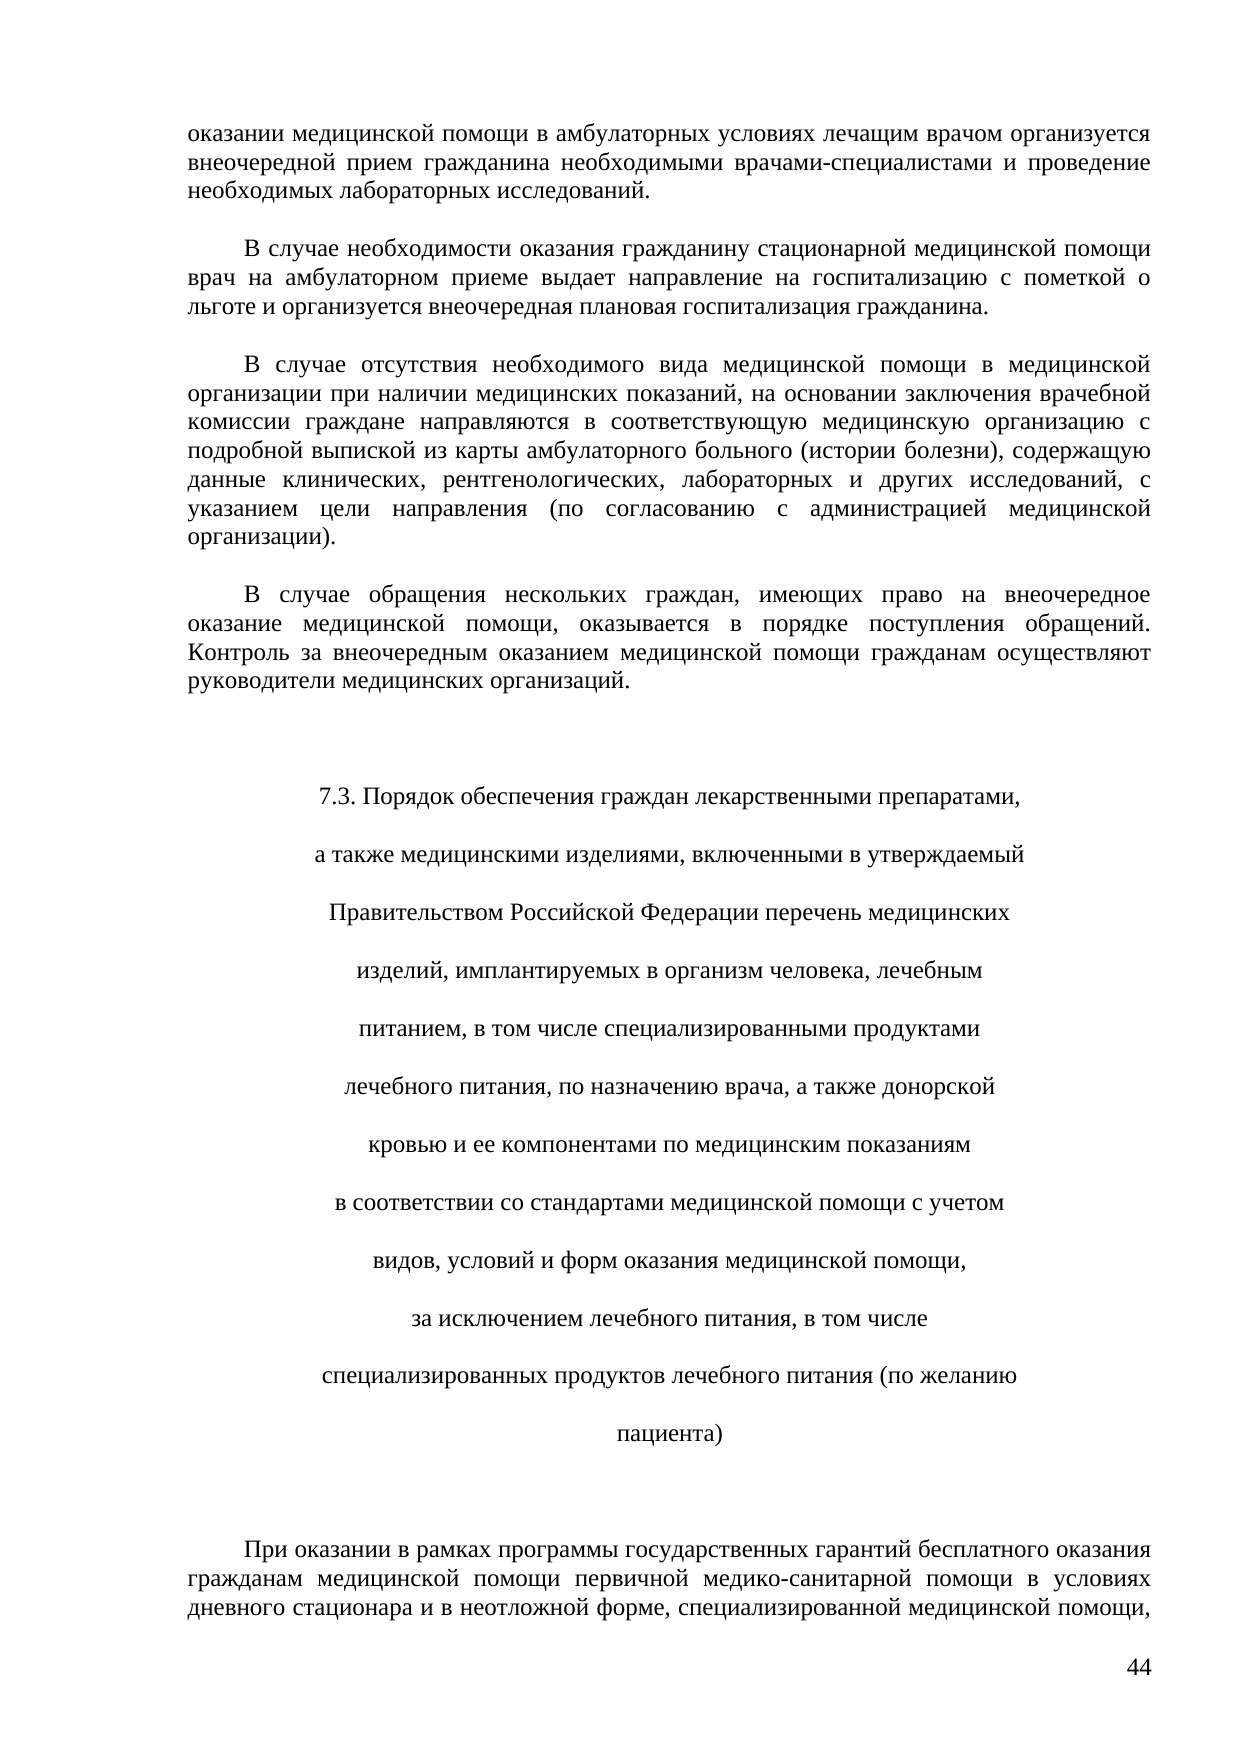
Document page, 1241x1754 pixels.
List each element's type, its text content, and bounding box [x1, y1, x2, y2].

title за исключением лечебного питания, в том числе [187, 1303, 1152, 1331]
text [187, 118, 1152, 204]
title пациента) [187, 1418, 1152, 1447]
title лечебного питания, по назначению врача, а также донорской [187, 1071, 1152, 1100]
text В случае отсутствия необходимого вида медицинской помощи в медицинской организации при наличии медицинских показаний, на основании заключения врачебной комиссии граждане направляются в соответствующую медицинскую организацию с подробной выпиской из карты амбулаторного больного (истории болезни), содержащую данные клинических, рентгенологических, лабораторных и других исследований, с указанием цели направления (по согласованию с администрацией медицинской организации). [187, 349, 1152, 550]
title видов, условий и форм оказания медицинской помощи, [187, 1245, 1152, 1273]
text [187, 1534, 1152, 1621]
title специализированных продуктов лечебного питания (по желанию [187, 1361, 1152, 1389]
title 7.3. Порядок обеспечения граждан лекарственными препаратами, [187, 781, 1152, 810]
title питанием, в том числе специализированными продуктами [187, 1013, 1152, 1042]
text В случае необходимости оказания гражданину стационарной медицинской помощи врач на амбулаторном приеме выдает направление на госпитализацию с пометкой о льготе и организуется внеочередная плановая госпитализация гражданина. [187, 233, 1152, 320]
text В случае обращения нескольких граждан, имеющих право на внеочередное оказание медицинской помощи, оказывается в порядке поступления обращений. Контроль за внеочередным оказанием медицинской помощи гражданам осуществляют руководители медицинских организаций. [187, 579, 1152, 694]
title изделий, имплантируемых в организм человека, лечебным [187, 955, 1152, 984]
title Правительством Российской Федерации перечень медицинских [187, 897, 1152, 926]
title кровью и ее компонентами по медицинским показаниям [187, 1129, 1152, 1158]
title в соответствии со стандартами медицинской помощи с учетом [187, 1187, 1152, 1216]
title а также медицинскими изделиями, включенными в утверждаемый [187, 839, 1152, 868]
